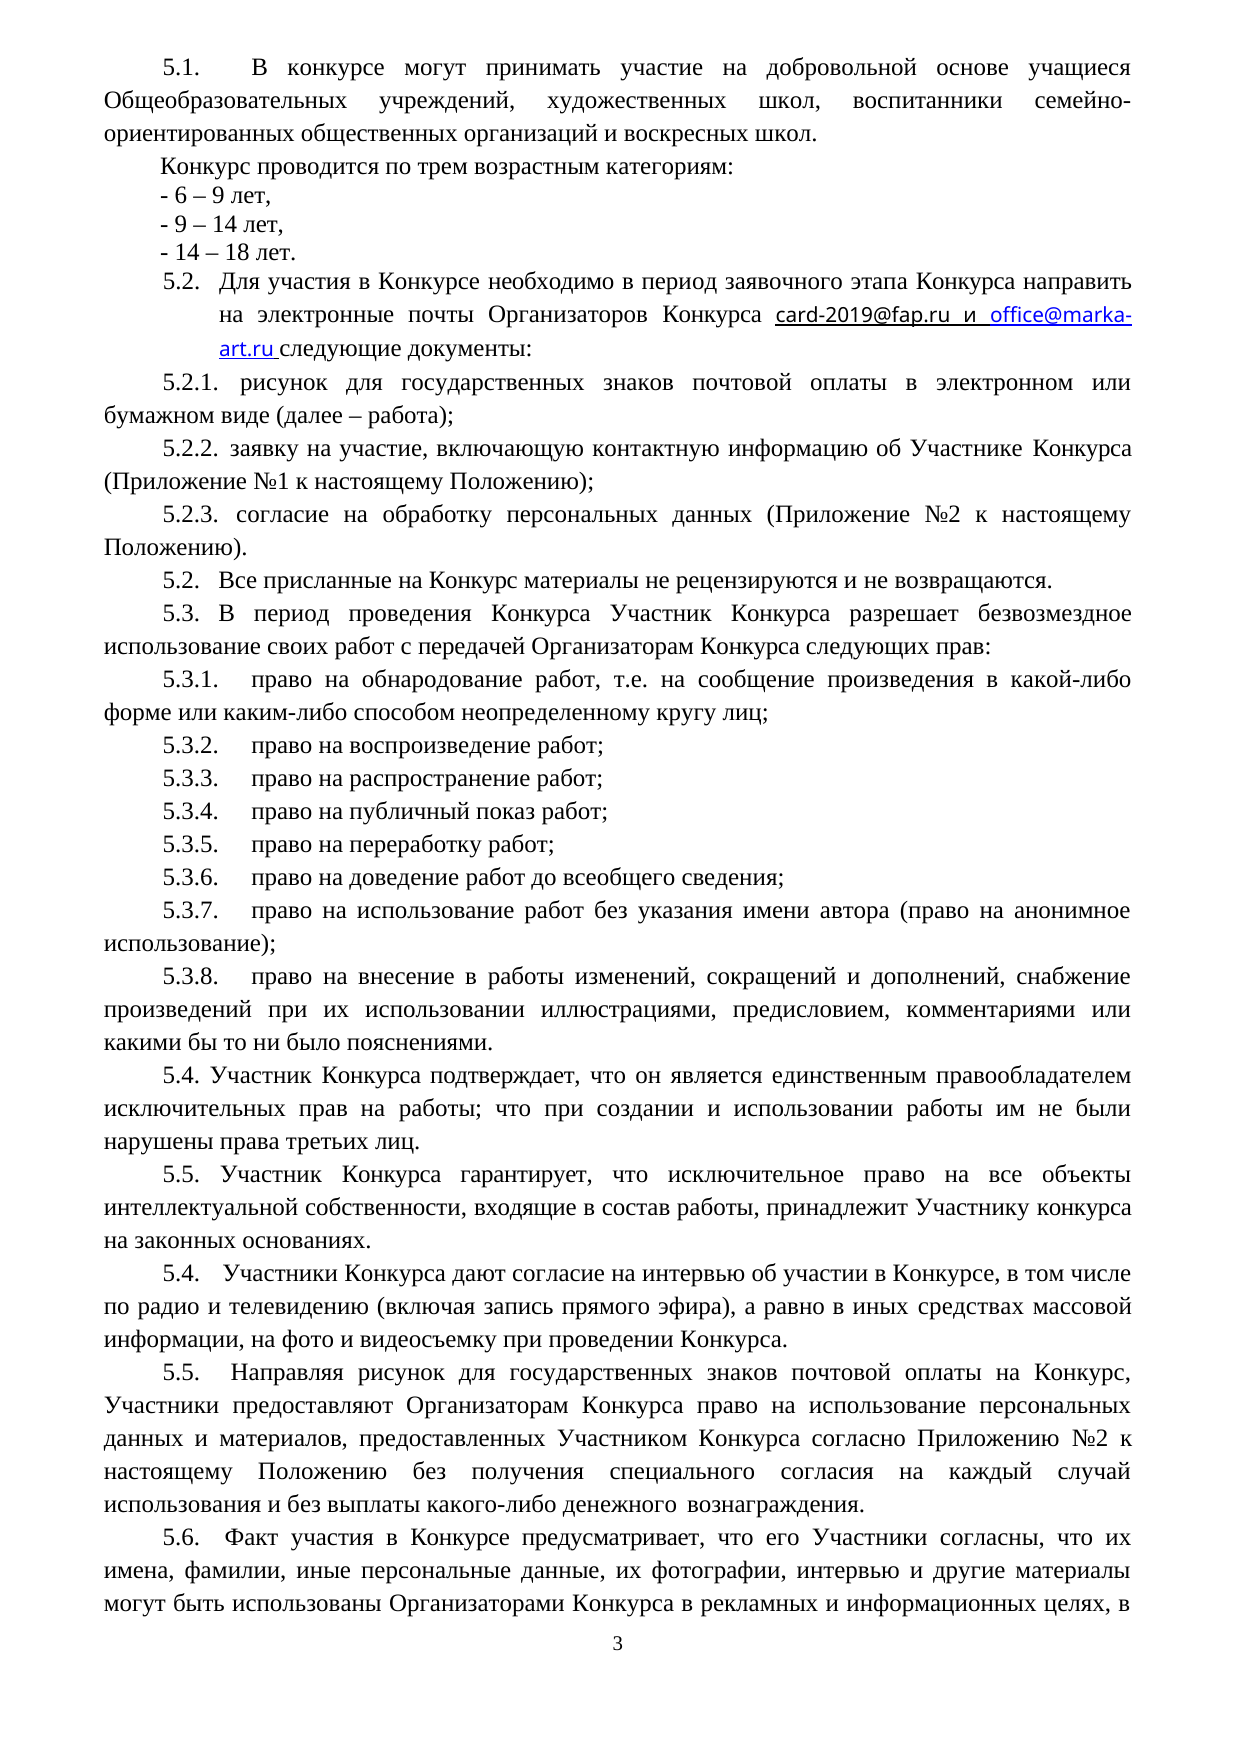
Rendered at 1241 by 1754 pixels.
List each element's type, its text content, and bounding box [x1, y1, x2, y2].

list право на распространение работ; [103, 763, 1132, 792]
list - 9 – 14 лет, [160, 209, 1132, 237]
text 5.4. Участник Конкурса подтверждает, что он является единственным правообладателем исключительных прав на работы; что при создании и использовании работы им не были нарушены права третьих лиц. [103, 1060, 1132, 1155]
list В период проведения Конкурса Участник Конкурса разрешает безвозмездное использование своих работ с передачей Организаторам Конкурса следующих прав: [103, 598, 1132, 660]
list заявку на участие, включающую контактную информацию об Участнике Конкурса (Приложение №1 к настоящему Положению); [103, 433, 1132, 494]
list право на переработку работ; [103, 829, 1132, 858]
list право на использование работ без указания имени автора (право на анонимное использование); [103, 895, 1132, 957]
list В конкурсе могут принимать участие на добровольной основе учащиеся Общеобразовательных учреждений, художественных школ, воспитанники семейно-ориентированных общественных организаций и воскресных школ. [103, 52, 1132, 147]
list Все присланные на Конкурс материалы не рецензируются и не возвращаются. [103, 565, 1132, 594]
list Для участия в Конкурсе необходимо в период заявочного этапа Конкурса направить на электронные почты Организаторов Конкурса card-2019@fap.ru и office@marka-art.ru следующие документы: [163, 266, 1132, 362]
list право на внесение в работы изменений, сокращений и дополнений, снабжение произведений при их использовании иллюстрациями, предисловием, комментариями или какими бы то ни было пояснениями. [103, 961, 1132, 1056]
list согласие на обработку персональных данных (Приложение №2 к настоящему Положению). [103, 499, 1132, 561]
list Направляя рисунок для государственных знаков почтовой оплаты на Конкурс, Участники предоставляют Организаторам Конкурса право на использование персональных данных и материалов, предоставленных Участником Конкурса согласно Приложению №2 к настоящему Положению без получения специального согласия на каждый случай использования и без выплаты какого-либо денежного вознаграждения. [103, 1357, 1132, 1518]
list - 6 – 9 лет, [160, 180, 1132, 209]
list Конкурс проводится по трем возрастным категориям: [160, 151, 1132, 180]
list Участники Конкурса дают согласие на интервью об участии в Конкурсе, в том числе по радио и телевидению (включая запись прямого эфира), а равно в иных средствах массовой информации, на фото и видеосъемку при проведении Конкурса. [103, 1258, 1132, 1353]
list рисунок для государственных знаков почтовой оплаты в электронном или бумажном виде (далее – работа); [103, 367, 1132, 428]
text 5.5. Участник Конкурса гарантирует, что исключительное право на все объекты интеллектуальной собственности, входящие в состав работы, принадлежит Участнику конкурса на законных основаниях. [103, 1159, 1132, 1254]
list право на доведение работ до всеобщего сведения; [103, 862, 1132, 891]
list право на обнародование работ, т.е. на сообщение произведения в какой-либо форме или каким-либо способом неопределенному кругу лиц; [103, 664, 1132, 726]
list право на публичный показ работ; [103, 796, 1132, 825]
list право на воспроизведение работ; [103, 730, 1132, 759]
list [103, 1522, 1132, 1617]
list - 14 – 18 лет. [160, 237, 1132, 266]
